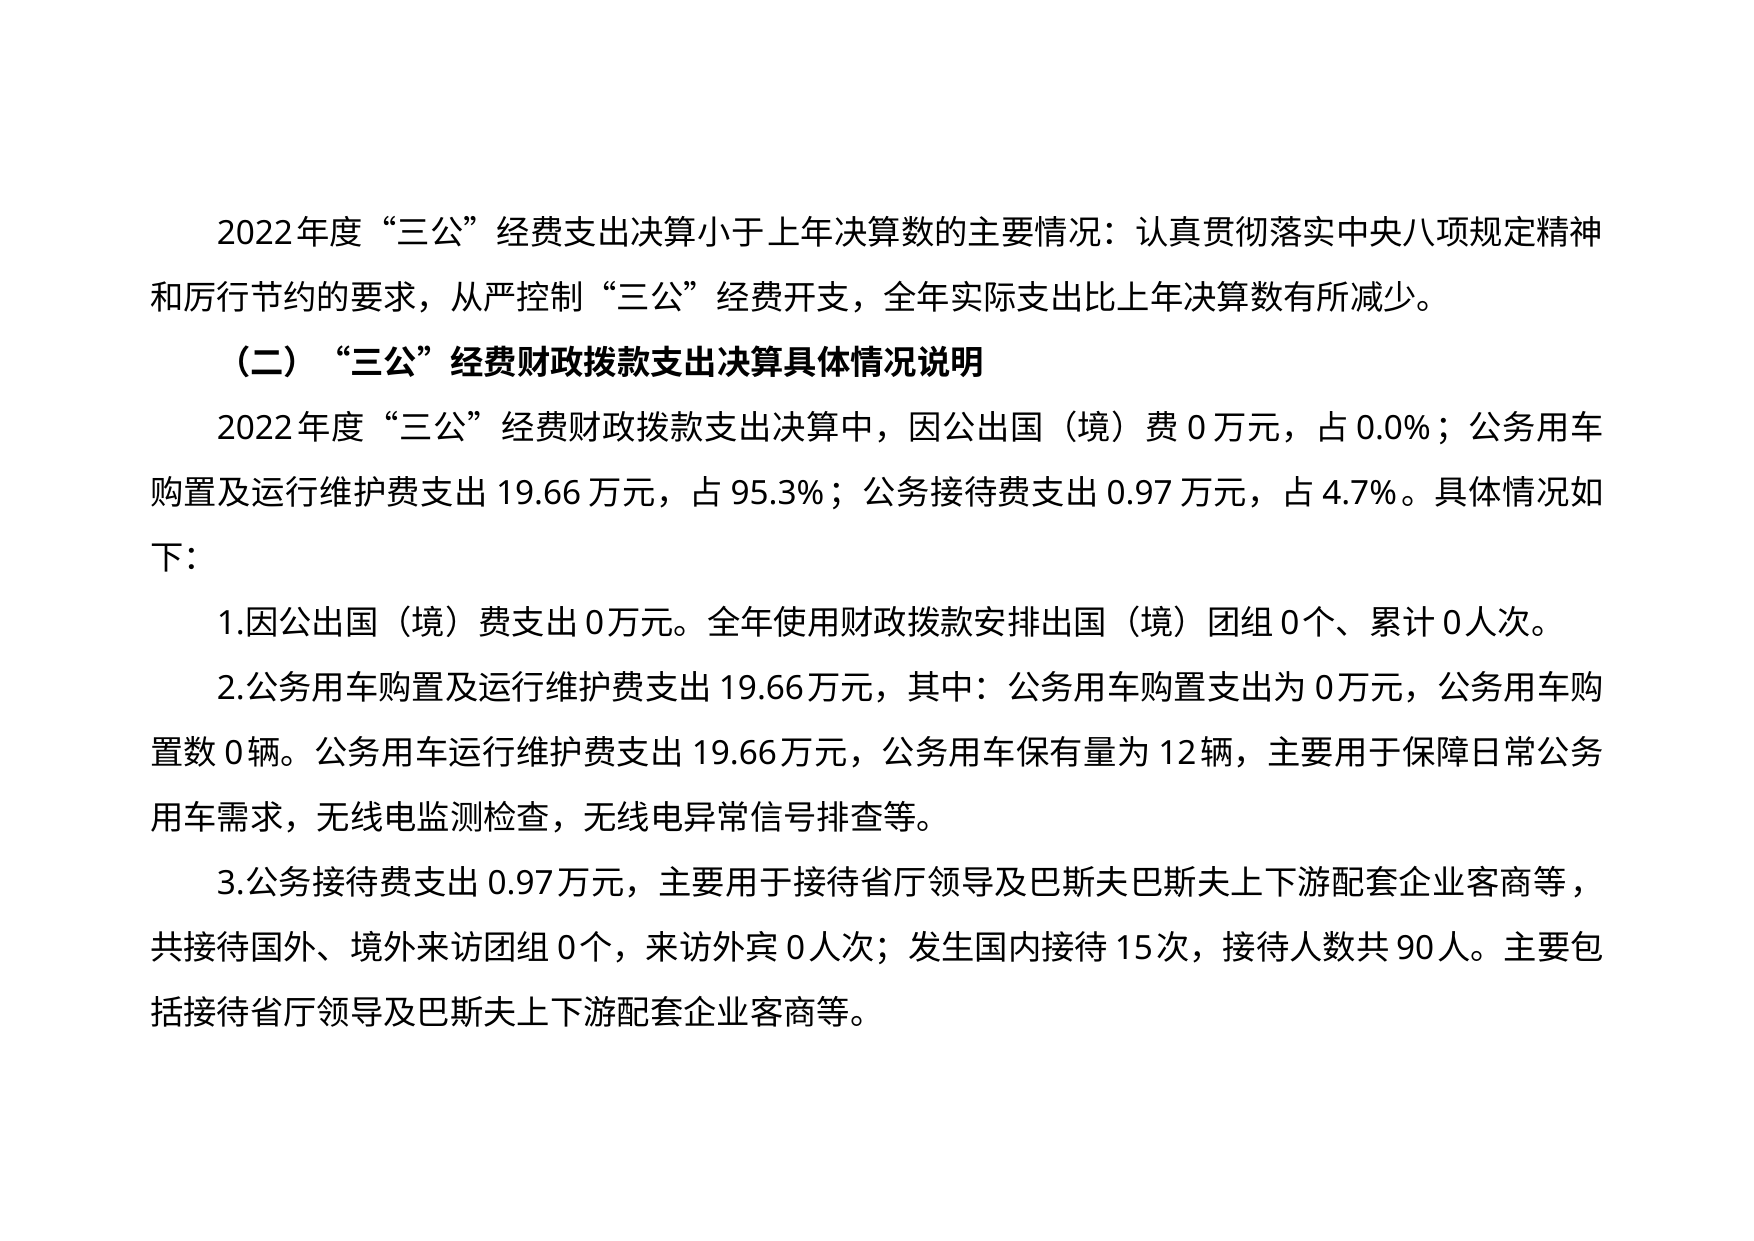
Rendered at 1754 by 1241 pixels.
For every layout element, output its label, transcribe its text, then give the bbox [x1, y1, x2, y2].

text 1.因公出国（境）费支出0 万元。全年使用财政拨款安排出国（境）团组0 个、累计0 人次。 [150, 588, 1604, 653]
text （二）“三公”经费财政拨款支出决算具体情况说明 [150, 328, 1604, 393]
text 2022 年度“三公”经费支出决算小于 上年决算数的主要情况：认真贯彻落实中央八项规定精神和厉行节约的要求，从严控制“三公”经费开支，全年实际支出比上年决算数有所减少。 [150, 198, 1604, 328]
text 2022 年度“三公”经费财政拨款支出决算中，因公出国（境）费0万元，占0.0% ；公务用车购置及运行维护费支出19.66万元，占95.3% ；公务接待费支出0.97万元，占4.7% 。具体情况如下： [150, 393, 1604, 588]
text 2.公务用车购置及运行维护费支出19.66 万元，其中：公务用车购置支出为0 万元，公务用车购置数0 辆。公务用车运行维护费支出19.66 万元，公务用车保有量为12 辆，主要用于保障日常公务用车需求，无线电监测检查，无线电异常信号排查等。 [150, 653, 1604, 848]
text 3.公务接待费支出0.97 万元，主要用于接待省厅领导及巴斯夫巴斯夫上下游配套企业客商等 ，共接待国外、境外来访团组0 个，来访外宾0 人次；发生国内接待15 次，接待人数共90 人。主要包括接待省厅领导及巴斯夫上下游配套企业客商等。 [150, 848, 1604, 1043]
